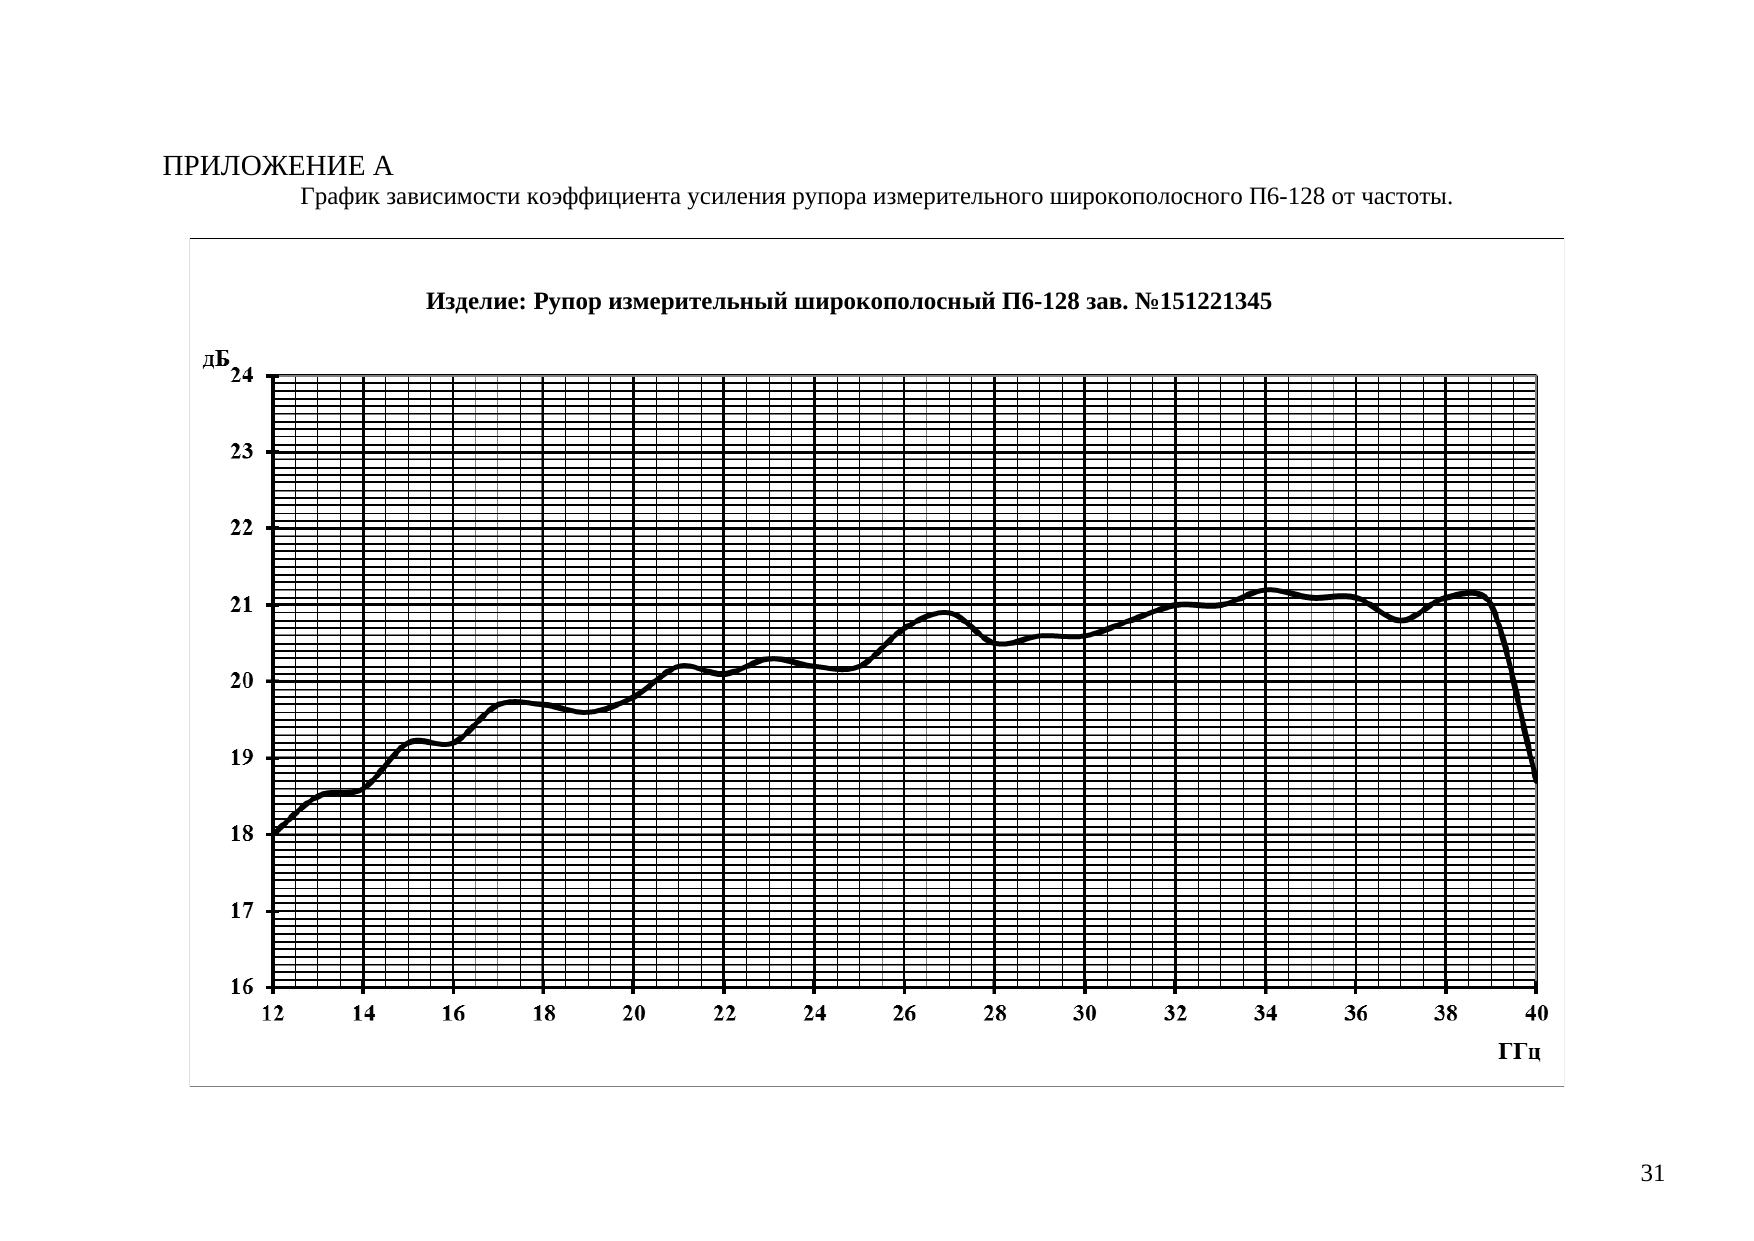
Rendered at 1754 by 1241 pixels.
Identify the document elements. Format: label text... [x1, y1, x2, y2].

list ПРИЛОЖЕНИЕ А [162, 148, 1665, 181]
picture [189, 238, 1565, 1087]
text График зависимости коэффициента усиления рупора измерительного широкополосного П6-128 от частоты. [89, 181, 1665, 210]
